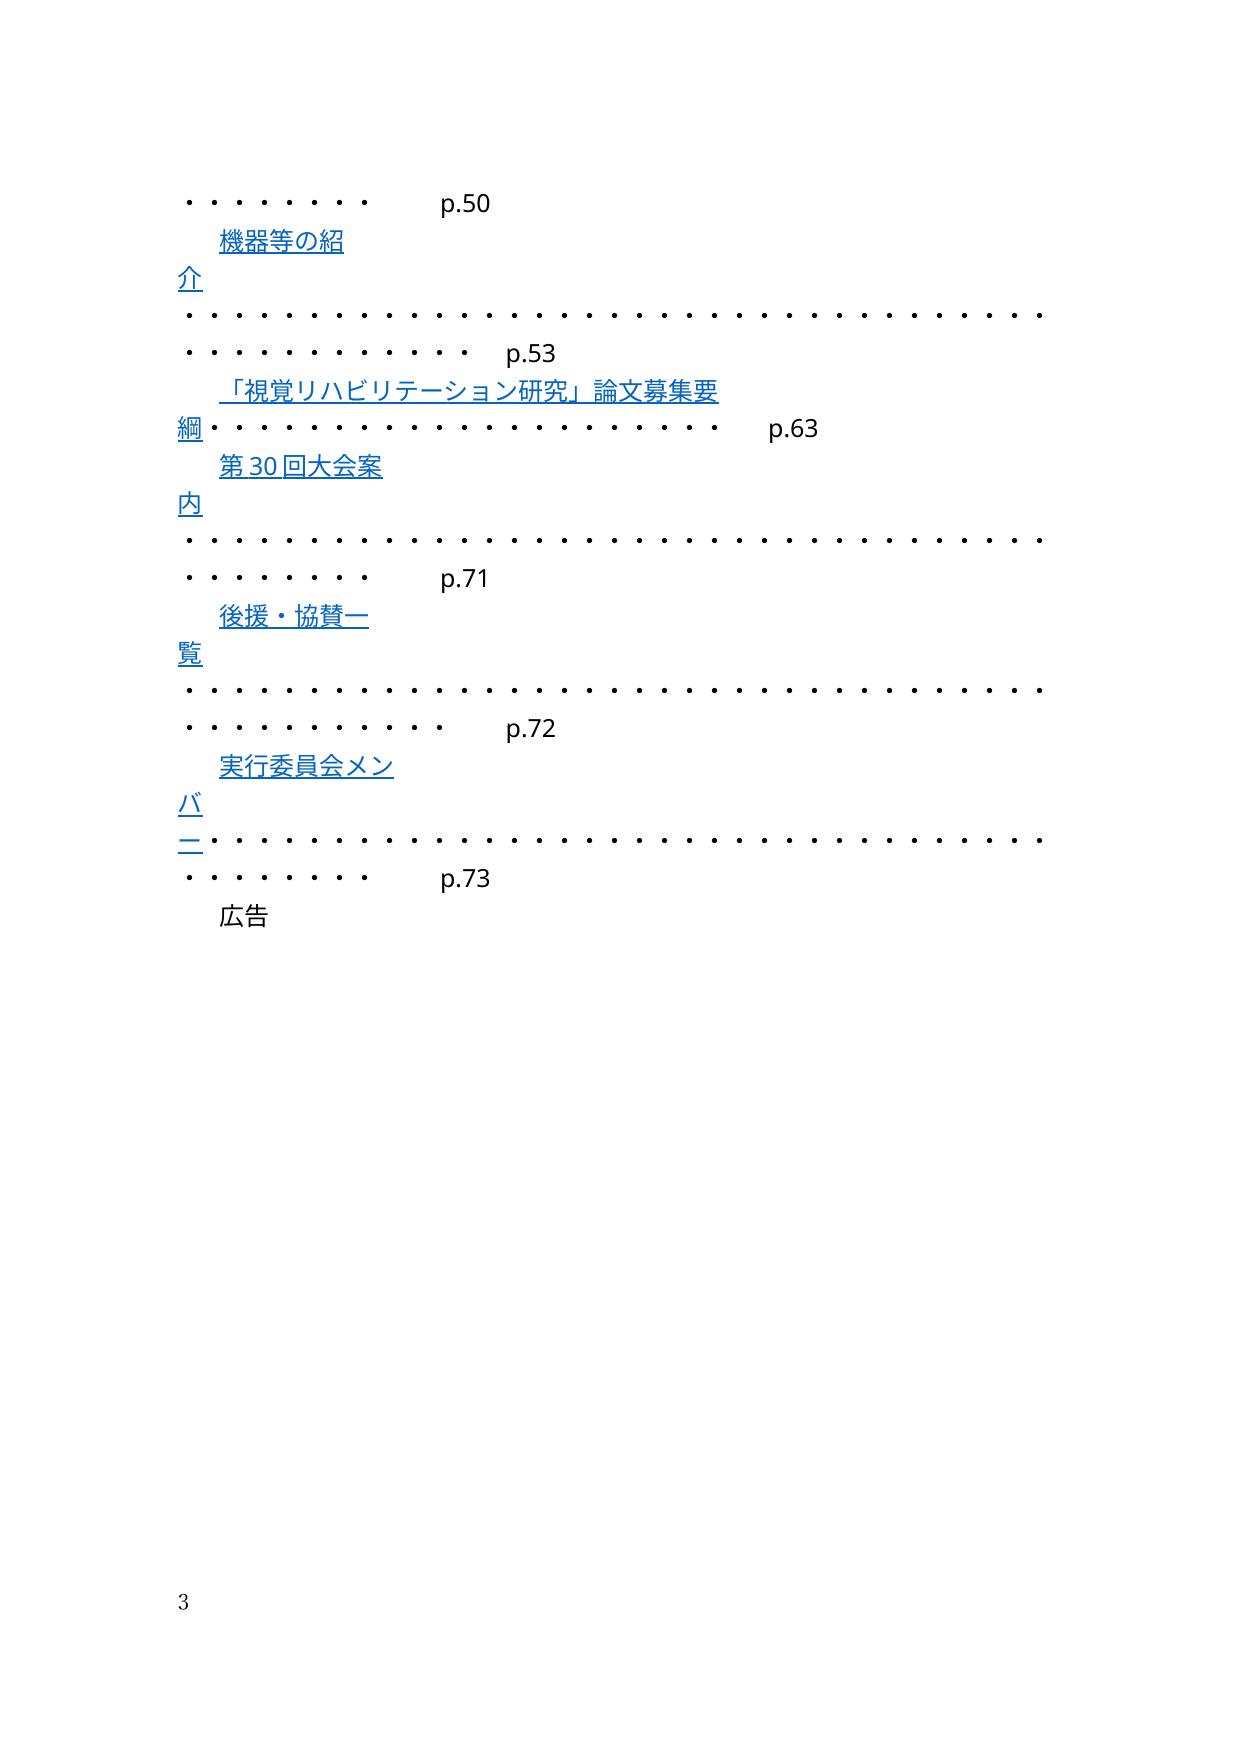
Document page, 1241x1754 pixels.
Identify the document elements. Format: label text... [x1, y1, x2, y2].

text 実行委員会メンバー・・・・・・・・・・・・・・・・・・・・・・・・・・・・・・・・・・・・・・・・・・ p.73 [177, 746, 1063, 896]
text 機器等の紹介・・・・・・・・・・・・・・・・・・・・・・・・・・・・・・・・・・・・・・・・・・・・・・・ p.53 [177, 221, 1063, 371]
text 広告 [177, 896, 1063, 933]
text 「視覚リハビリテーション研究」論文募集要綱・・・・・・・・・・・・・・・・・・・・・ p.63 [177, 371, 1063, 446]
text 第30回大会案内・・・・・・・・・・・・・・・・・・・・・・・・・・・・・・・・・・・・・・・・・・・ p.71 [177, 446, 1063, 596]
text 後援・協賛一覧・・・・・・・・・・・・・・・・・・・・・・・・・・・・・・・・・・・・・・・・・・・・・・ p.72 [177, 596, 1063, 746]
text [177, 183, 1063, 221]
